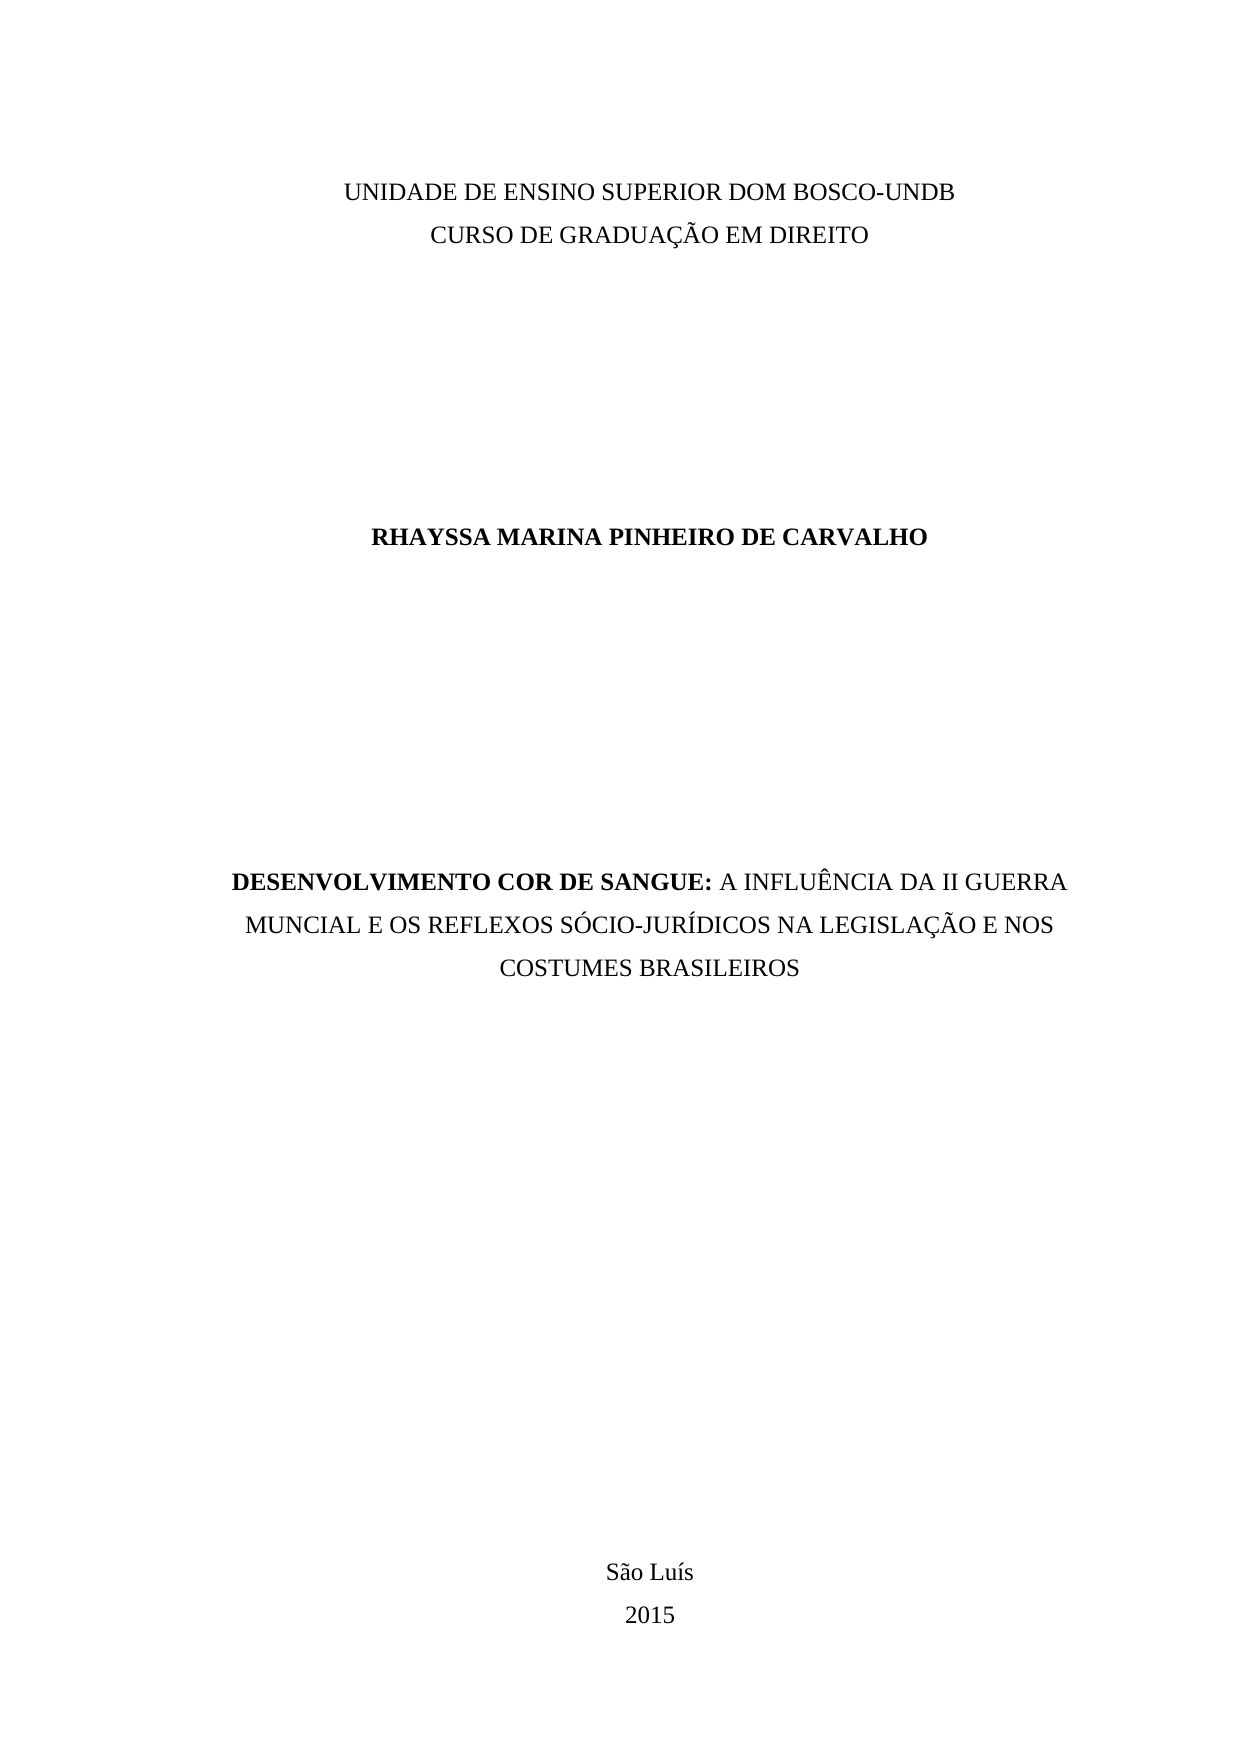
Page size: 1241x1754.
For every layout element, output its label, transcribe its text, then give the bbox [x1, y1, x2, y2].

text CURSO DE GRADUAÇÃO EM DIREITO [177, 220, 1122, 249]
text UNIDADE DE ENSINO SUPERIOR DOM BOSCO-UNDB [177, 177, 1122, 206]
text DESENVOLVIMENTO COR DE SANGUE: A INFLUÊNCIA DA II GUERRA MUNCIAL E OS REFLEXOS SÓCIO-JURÍDICOS NA LEGISLAÇÃO E NOS COSTUMES BRASILEIROS [177, 867, 1122, 982]
text 2015 [177, 1600, 1122, 1629]
text RHAYSSA MARINA PINHEIRO DE CARVALHO [177, 522, 1122, 551]
text São Luís [177, 1557, 1122, 1586]
